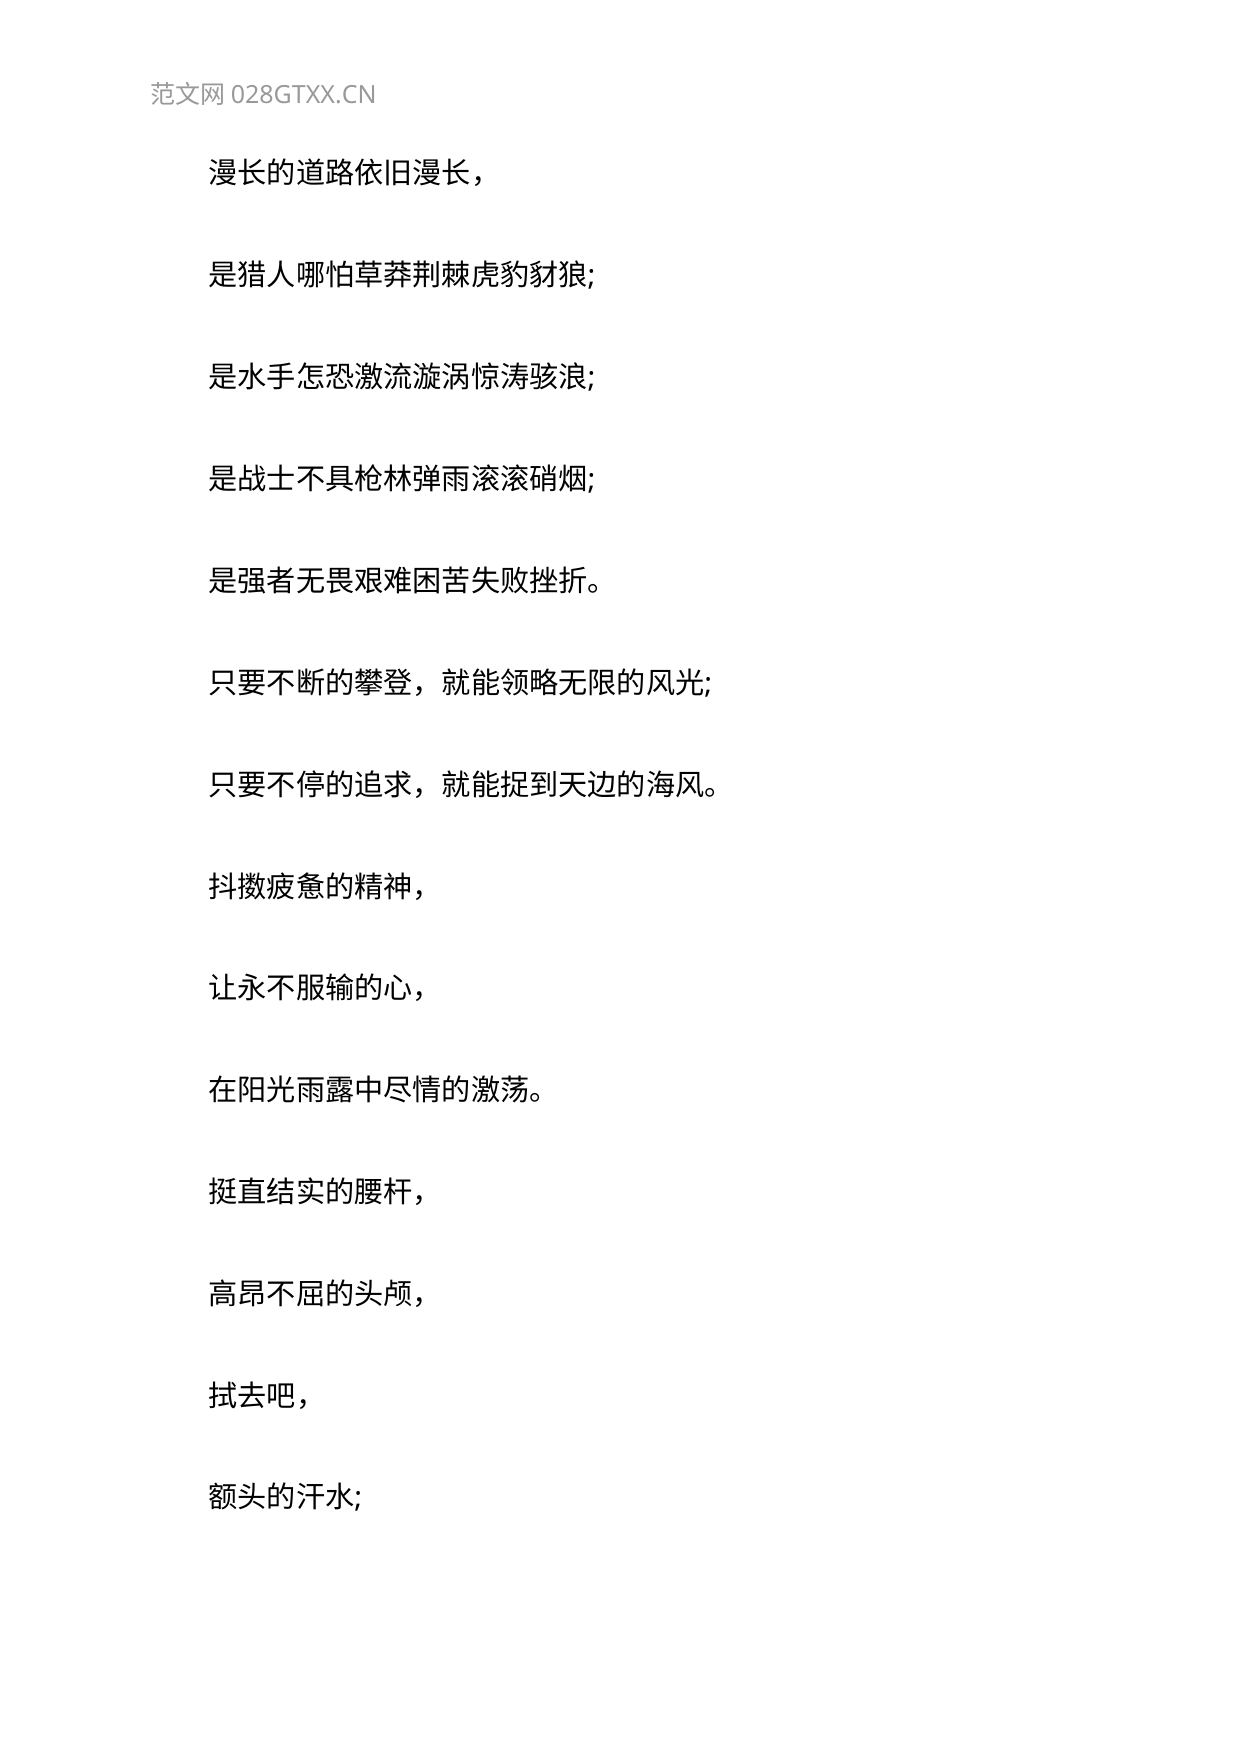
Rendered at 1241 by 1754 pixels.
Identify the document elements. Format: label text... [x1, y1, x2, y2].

text 只要不断的攀登，就能领略无限的风光; [150, 659, 1090, 702]
text 漫长的道路依旧漫长， [150, 150, 1090, 192]
text 是强者无畏艰难困苦失败挫折。 [150, 558, 1090, 600]
text 是猎人哪怕草莽荆棘虎豹豺狼; [150, 252, 1090, 294]
text 只要不停的追求，就能捉到天边的海风。 [150, 761, 1090, 804]
text 额头的汗水; [150, 1474, 1090, 1516]
text 挺直结实的腰杆， [150, 1168, 1090, 1211]
text 是水手怎恐激流漩涡惊涛骇浪; [150, 354, 1090, 396]
text 高昂不屈的头颅， [150, 1270, 1090, 1313]
text 抖擞疲惫的精神， [150, 863, 1090, 906]
text 是战士不具枪林弹雨滚滚硝烟; [150, 456, 1090, 498]
text 拭去吧， [150, 1372, 1090, 1414]
text 让永不服输的心， [150, 965, 1090, 1007]
text 在阳光雨露中尽情的激荡。 [150, 1067, 1090, 1109]
